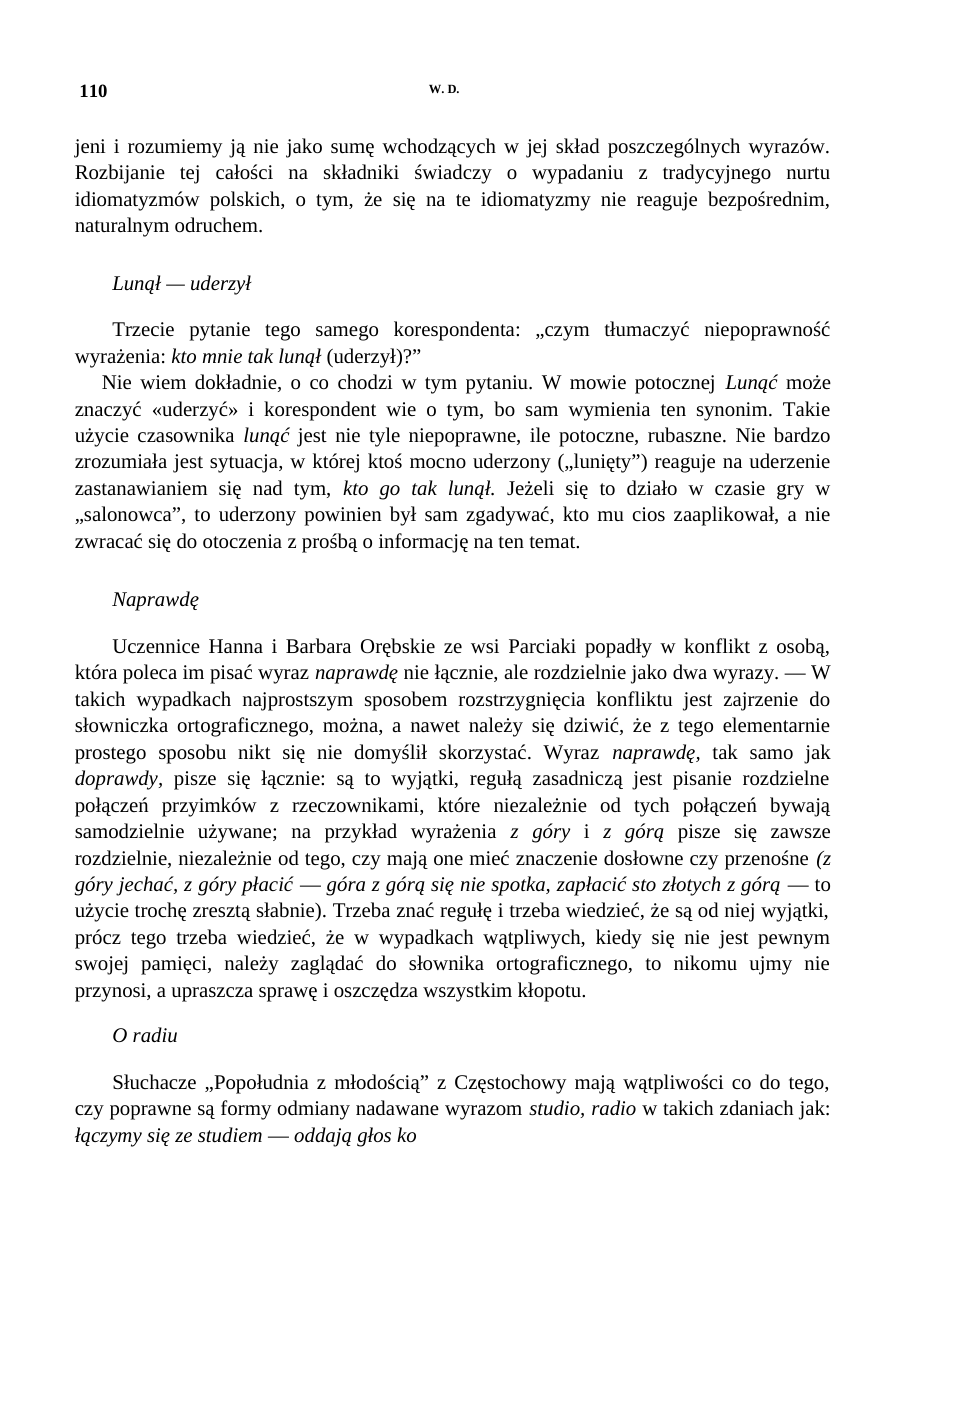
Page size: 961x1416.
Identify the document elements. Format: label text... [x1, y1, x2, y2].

text W. D. [428, 83, 459, 96]
text Trzecie pytanie tego samego korespondenta: „czym tłumaczyć niepoprawność wyrażenia: kto mnie tak lunął (uderzył)?” [74, 315, 831, 368]
text Słuchacze „Popołudnia z młodością” z Częstochowy mają wątpliwości co do tego, czy poprawne są formy odmiany nadawane wyrazom studio, radio w takich zdaniach jak: łączymy się ze studiem — oddają głos ko [74, 1068, 831, 1148]
text Naprawdę [74, 589, 831, 610]
text O radiu [74, 1026, 831, 1047]
text 110 [79, 83, 107, 101]
text Nie wiem dokładnie, o co chodzi w tym pytaniu. W mowie potocznej Lunąć może znaczyć «uderzyć» i korespondent wie o tym, bo sam wymienia ten synonim. Takie użycie czasownika lunąć jest nie tyle niepoprawne, ile potoczne, rubaszne. Nie bardzo zrozumiała jest sytuacja, w której ktoś mocno uderzony („lunięty”) reaguje na uderzenie zastanawianiem się nad tym, kto go tak lunął. Jeżeli się to działo w czasie gry w „salonowca”, to uderzony powinien był sam zgadywać, kto mu cios zaaplikował, a nie zwracać się do otoczenia z prośbą o informację na ten temat. [74, 368, 831, 553]
text jeni i rozumiemy ją nie jako sumę wchodzących w jej skład poszczególnych wyrazów. Rozbijanie tej całości na składniki świadczy o wypadaniu z tradycyjnego nurtu idiomatyzmów polskich, o tym, że się na te idiomatyzmy nie reaguje bezpośrednim, naturalnym odruchem. [74, 132, 831, 238]
text Lunął — uderzył [74, 274, 831, 294]
text Uczennice Hanna i Barbara Orębskie ze wsi Parciaki popadły w konflikt z osobą, która poleca im pisać wyraz naprawdę nie łącznie, ale rozdzielnie jako dwa wyrazy. — W takich wypadkach najprostszym sposobem rozstrzygnięcia konfliktu jest zajrzenie do słowniczka ortograficznego, można, a nawet należy się dziwić, że z tego elementarnie prostego sposobu nikt się nie domyślił skorzystać. Wyraz naprawdę, tak samo jak doprawdy, pisze się łącznie: są to wyjątki, regułą zasadniczą jest pisanie rozdzielne połączeń przyimków z rzeczownikami, które niezależnie od tych połączeń bywają samodzielnie używane; na przykład wyrażenia z góry i z górą pisze się zawsze rozdzielnie, niezależnie od tego, czy mają one mieć znaczenie dosłowne czy przenośne (z góry jechać, z góry płacić — góra z górą się nie spotka, zapłacić sto złotych z górą — to użycie trochę zresztą słabnie). Trzeba znać regułę i trzeba wiedzieć, że są od niej wyjątki, prócz tego trzeba wiedzieć, że w wypadkach wątpliwych, kiedy się nie jest pewnym swojej pamięci, należy zaglądać do słownika ortograficznego, to nikomu ujmy nie przynosi, a upraszcza sprawę i oszczędza wszystkim kłopotu. [74, 632, 831, 1003]
